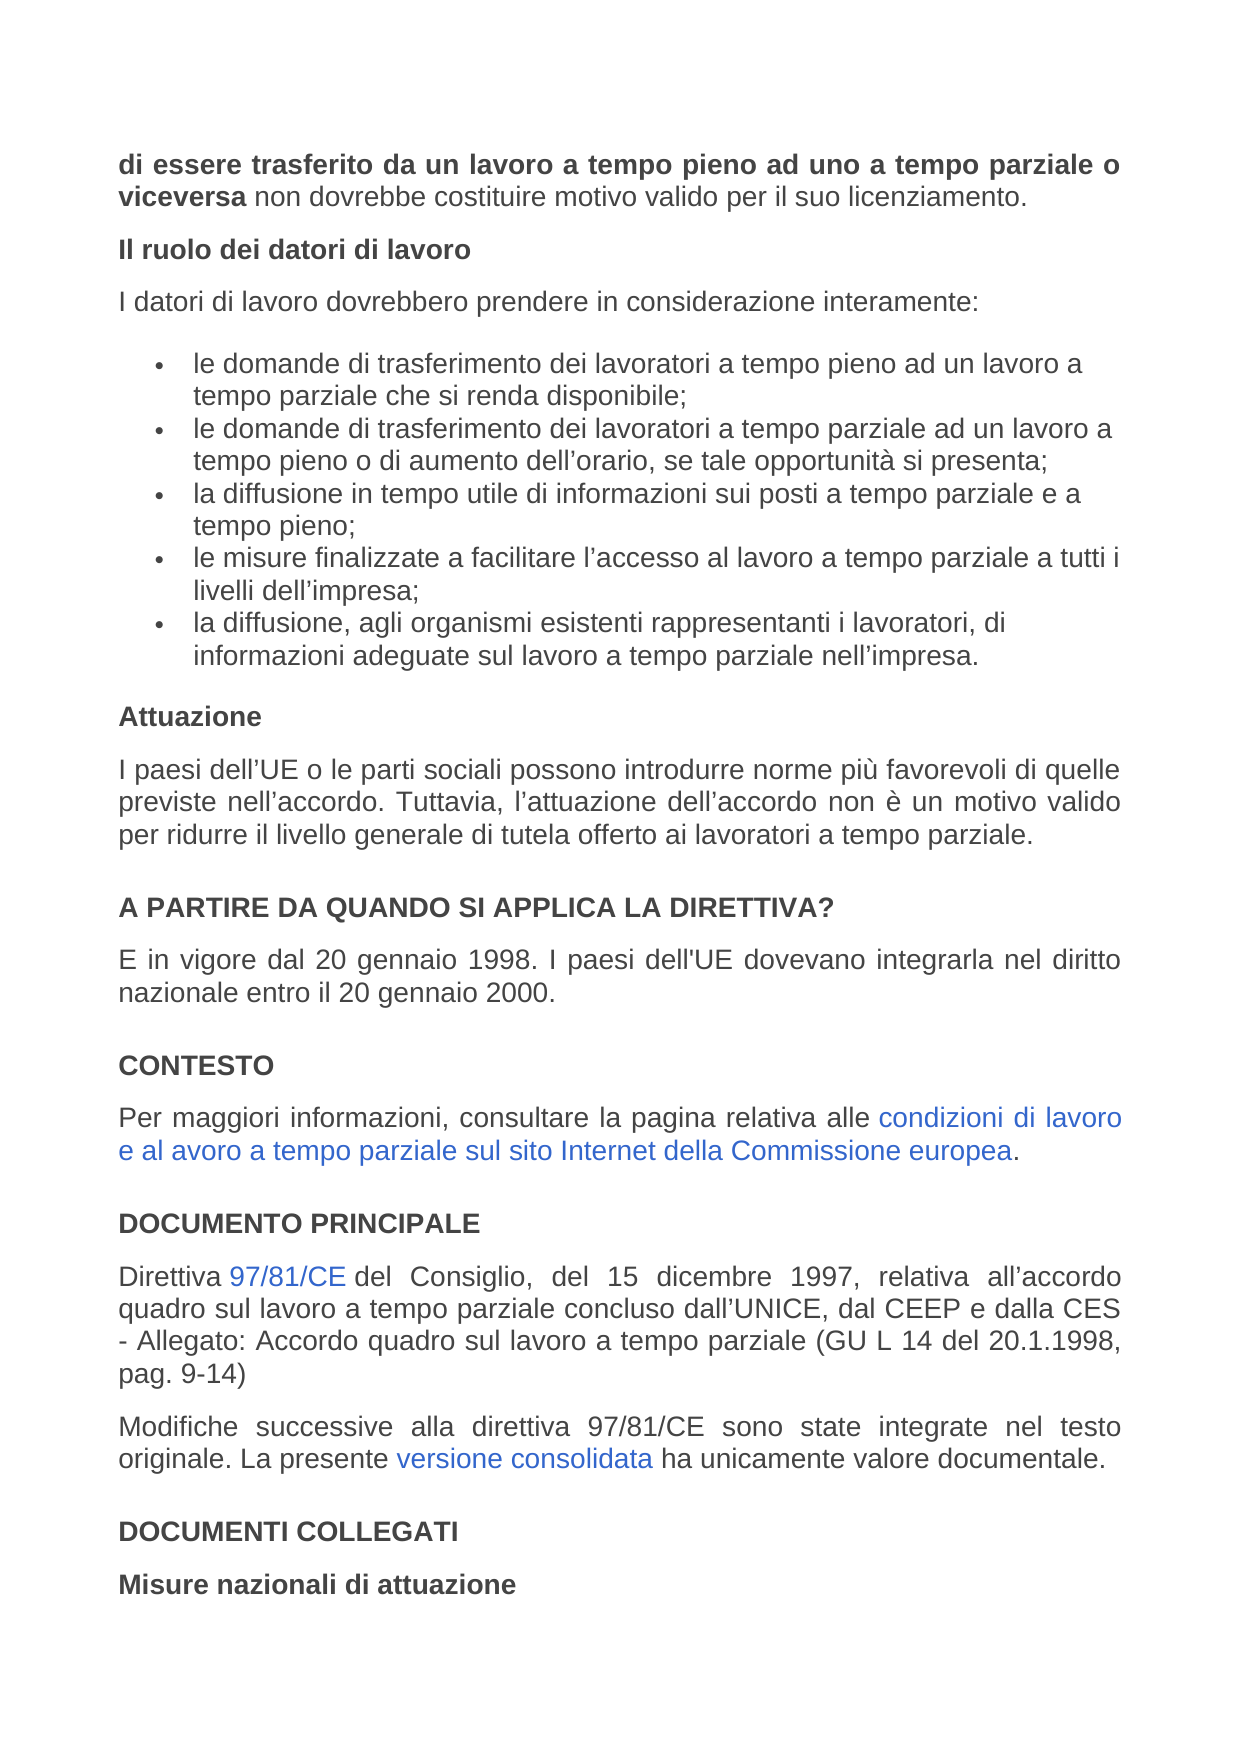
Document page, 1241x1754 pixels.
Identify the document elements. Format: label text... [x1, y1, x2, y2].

text Il ruolo dei datori di lavoro [118, 233, 1122, 265]
text Misure nazionali di attuazione [118, 1568, 1122, 1600]
text I paesi dell’UE o le parti sociali possono introdurre norme più favorevoli di quelle previste nell’accordo. Tuttavia, l’attuazione dell’accordo non è un motivo valido per ridurre il livello generale di tutela offerto ai lavoratori a tempo parziale. [118, 753, 1122, 850]
text DOCUMENTO PRINCIPALE [118, 1207, 1122, 1239]
list le domande di trasferimento dei lavoratori a tempo pieno ad un lavoro a tempo parziale che si renda disponibile; [156, 347, 1122, 412]
list la diffusione in tempo utile di informazioni sui posti a tempo parziale e a tempo pieno; [156, 477, 1122, 541]
text Modifiche successive alla direttiva 97/81/CE sono state integrate nel testo originale. La presente versione consolidata ha unicamente valore documentale. [118, 1409, 1122, 1474]
text Attuazione [118, 700, 1122, 732]
text CONTESTO [118, 1049, 1122, 1081]
list le misure finalizzate a facilitare l’accesso al lavoro a tempo parziale a tutti i livelli dell’impresa; [156, 541, 1122, 606]
text Per maggiori informazioni, consultare la pagina relativa alle condizioni di lavoro e al avoro a tempo parziale sul sito Internet della Commissione europea. [118, 1101, 1122, 1166]
text A PARTIRE DA QUANDO SI APPLICA LA DIRETTIVA? [118, 891, 1122, 923]
list le domande di trasferimento dei lavoratori a tempo parziale ad un lavoro a tempo pieno o di aumento dell’orario, se tale opportunità si presenta; [156, 412, 1122, 477]
text DOCUMENTI COLLEGATI [118, 1515, 1122, 1547]
text I datori di lavoro dovrebbero prendere in considerazione interamente: [118, 285, 1122, 318]
list la diffusione, agli organismi esistenti rappresentanti i lavoratori, di informazioni adeguate sul lavoro a tempo parziale nell’impresa. [156, 606, 1122, 671]
text E in vigore dal 20 gennaio 1998. I paesi dell'UE dovevano integrarla nel diritto nazionale entro il 20 gennaio 2000. [118, 943, 1122, 1008]
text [118, 148, 1122, 212]
text Direttiva 97/81/CE del Consiglio, del 15 dicembre 1997, relativa all’accordo quadro sul lavoro a tempo parziale concluso dall’UNICE, dal CEEP e dalla CES - Allegato: Accordo quadro sul lavoro a tempo parziale (GU L 14 del 20.1.1998, pag. 9-14) [118, 1259, 1122, 1389]
